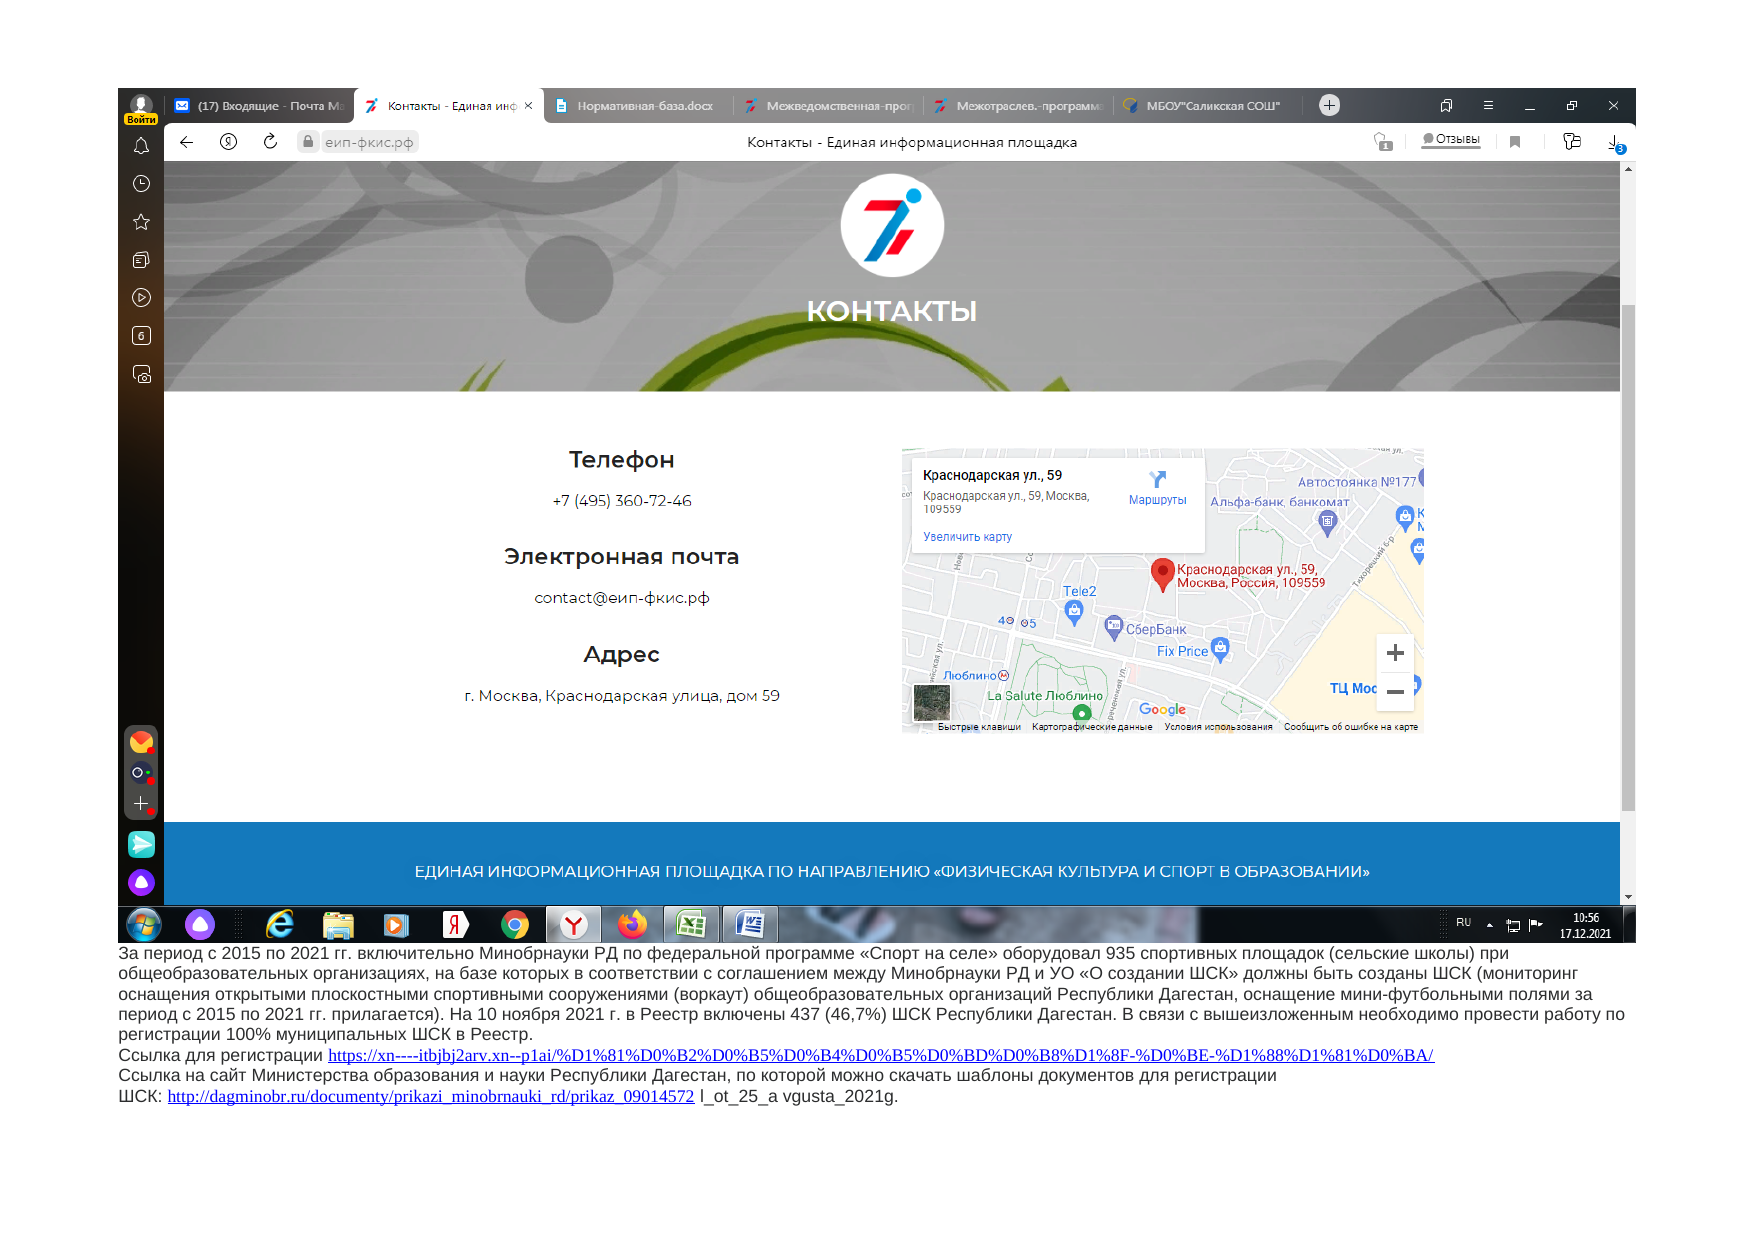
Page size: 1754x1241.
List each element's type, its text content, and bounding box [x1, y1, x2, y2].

text Ссылка для регистрации https://xn----itbjbj2arv.xn--p1ai/%D1%81%D0%B2%D0%B5%D0%B4%D0%B5%D0%BD%D0%B8%D1%8F-%D0%BE-%D1%88%D1%81%D0%BA/ [118, 1044, 1636, 1065]
picture [118, 88, 1636, 943]
text Ссылка на сайт Министерства образования и науки Республики Дагестан, по которой можно скачать шаблоны документов для регистрации ШСК: http://dagminobr.ru/documenty/prikazi_minobrnauki_rd/prikaz_09014572 l_ot_25_a vgusta_2021g. [118, 1065, 1636, 1106]
text За период с 2015 по 2021 гг. включительно Минобрнауки РД по федеральной программе «Спорт на селе» оборудовал 935 спортивных площадок (сельские школы) при общеобразовательных организациях, на базе которых в соответствии с соглашением между Минобрнауки РД и УО «О создании ШСК» должны быть созданы ШСК (мониторинг оснащения открытыми плоскостными спортивными сооружениями (воркаут) общеобразовательных организаций Республики Дагестан, оснащение мини-футбольными полями за период с 2015 по 2021 гг. прилагается). На 10 ноября 2021 г. в Реестр включены 437 (46,7%) ШСК Республики Дагестан. В связи с вышеизложенным необходимо провести работу по регистрации 100% муниципальных ШСК в Реестр. [118, 943, 1636, 1044]
